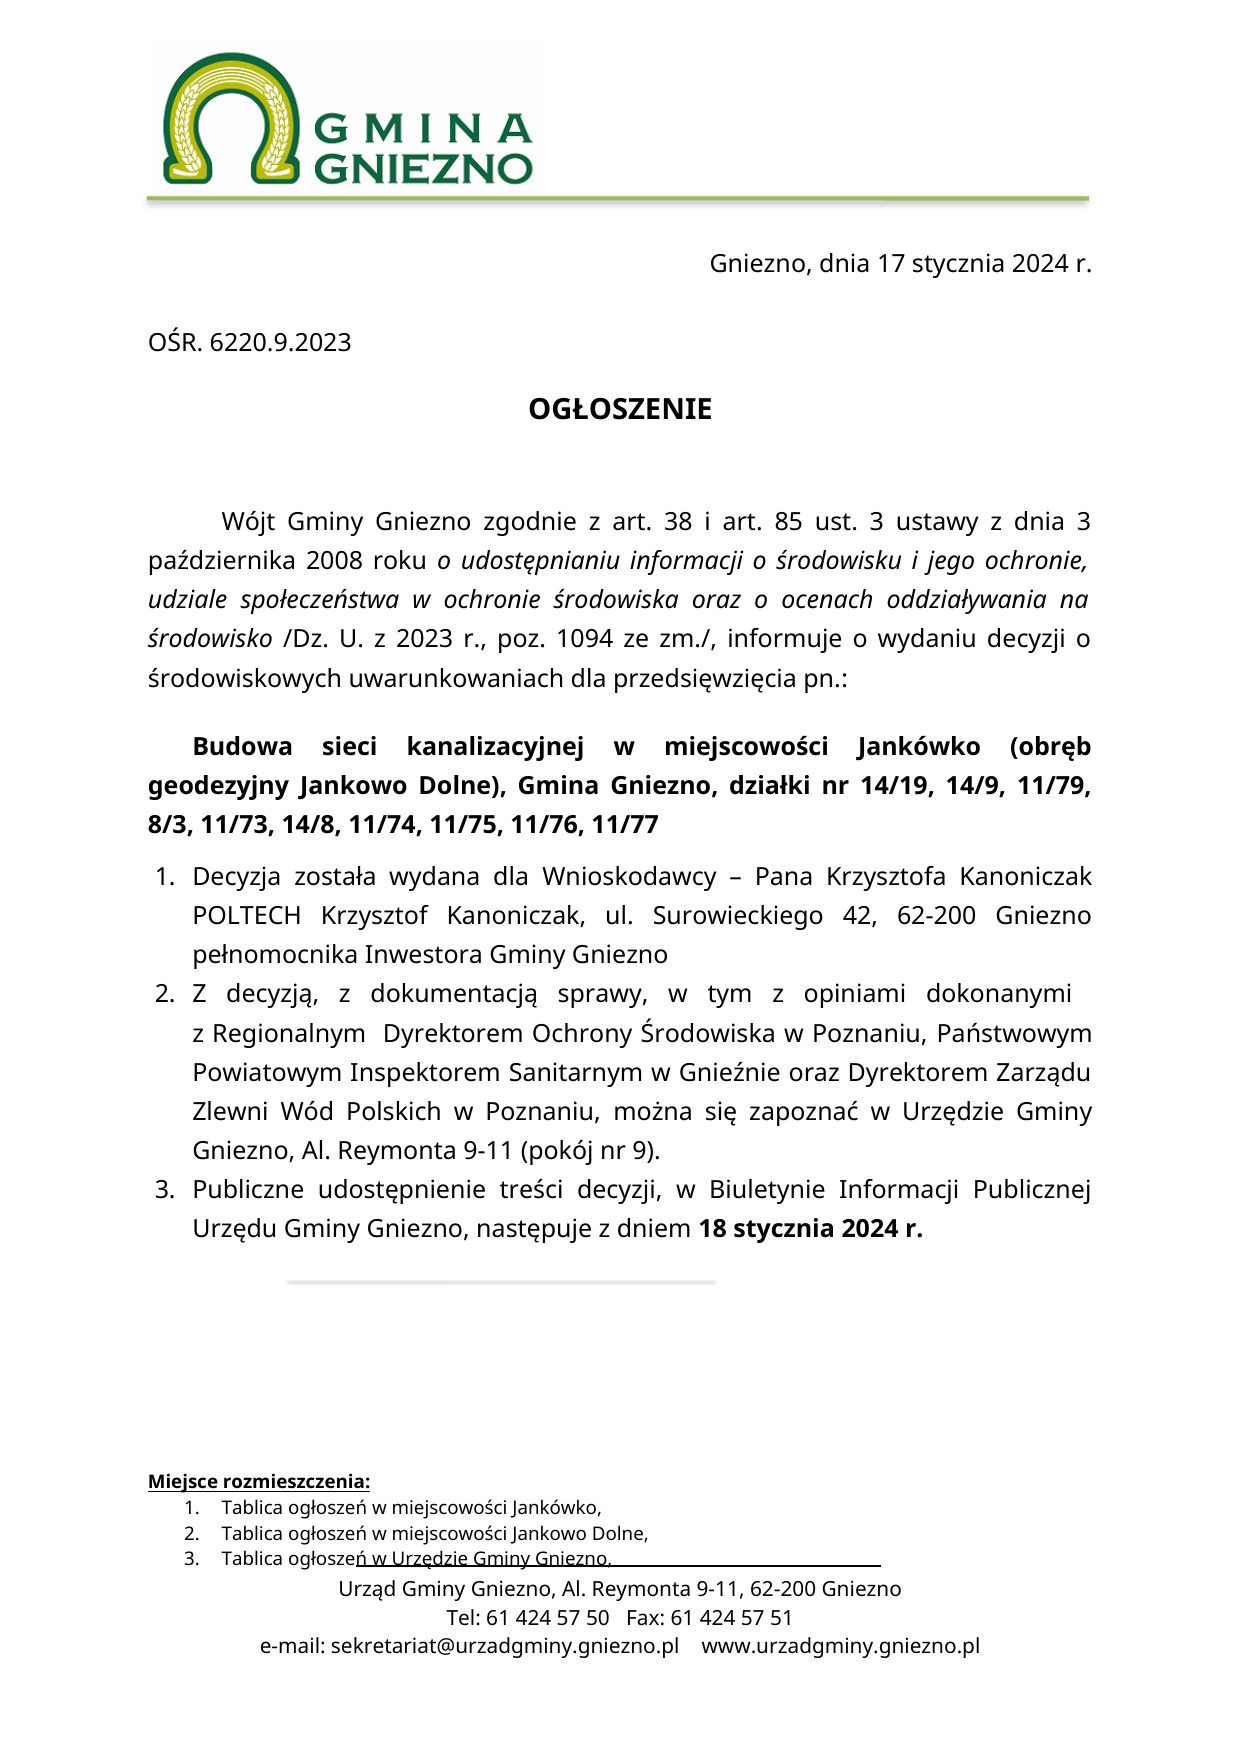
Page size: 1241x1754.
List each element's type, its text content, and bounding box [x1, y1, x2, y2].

text Budowa sieci kanalizacyjnej w miejscowości Jankówko (obręb geodezyjny Jankowo Dolne), Gmina Gniezno, działki nr 14/19, 14/9, 11/79, 8/3, 11/73, 14/8, 11/74, 11/75, 11/76, 11/77 [148, 729, 1093, 841]
list Tablica ogłoszeń w miejscowości Jankówko, [184, 1494, 1092, 1520]
list Z decyzją, z dokumentacją sprawy, w tym z opiniami dokonanymi z Regionalnym Dyrektorem Ochrony Środowiska w Poznaniu, Państwowym Powiatowym Inspektorem Sanitarnym w Gnieźnie oraz Dyrektorem Zarządu Zlewni Wód Polskich w Poznaniu, można się zapoznać w Urzędzie Gminy Gniezno, Al. Reymonta 9-11 (pokój nr 9). [154, 976, 1093, 1167]
text OŚR. 6220.9.2023 [148, 324, 1093, 358]
text Miejsce rozmieszczenia: [148, 1469, 1092, 1494]
list Tablica ogłoszeń w Urzędzie Gminy Gniezno, [184, 1545, 1092, 1571]
picture [147, 41, 545, 192]
text Gniezno, dnia 17 stycznia 2024 r. [207, 246, 1093, 280]
list Tablica ogłoszeń w miejscowości Jankowo Dolne, [184, 1520, 1092, 1545]
text OGŁOSZENIE [148, 388, 1093, 428]
list Decyzja została wydana dla Wnioskodawcy – Pana Krzysztofa Kanoniczak POLTECH Krzysztof Kanoniczak, ul. Surowieckiego 42, 62-200 Gniezno pełnomocnika Inwestora Gminy Gniezno [154, 859, 1093, 971]
text Wójt Gminy Gniezno zgodnie z art. 38 i art. 85 ust. 3 ustawy z dnia 3 października 2008 roku o udostępnianiu informacji o środowisku i jego ochronie, udziale społeczeństwa w ochronie środowiska oraz o ocenach oddziaływania na środowisko /Dz. U. z 2023 r., poz. 1094 ze zm./, informuje o wydaniu decyzji o środowiskowych uwarunkowaniach dla przedsięwzięcia pn.: [148, 504, 1093, 694]
list Publiczne udostępnienie treści decyzji, w Biuletynie Informacji Publicznej Urzędu Gminy Gniezno, następuje z dniem 18 stycznia 2024 r. [154, 1172, 1093, 1245]
